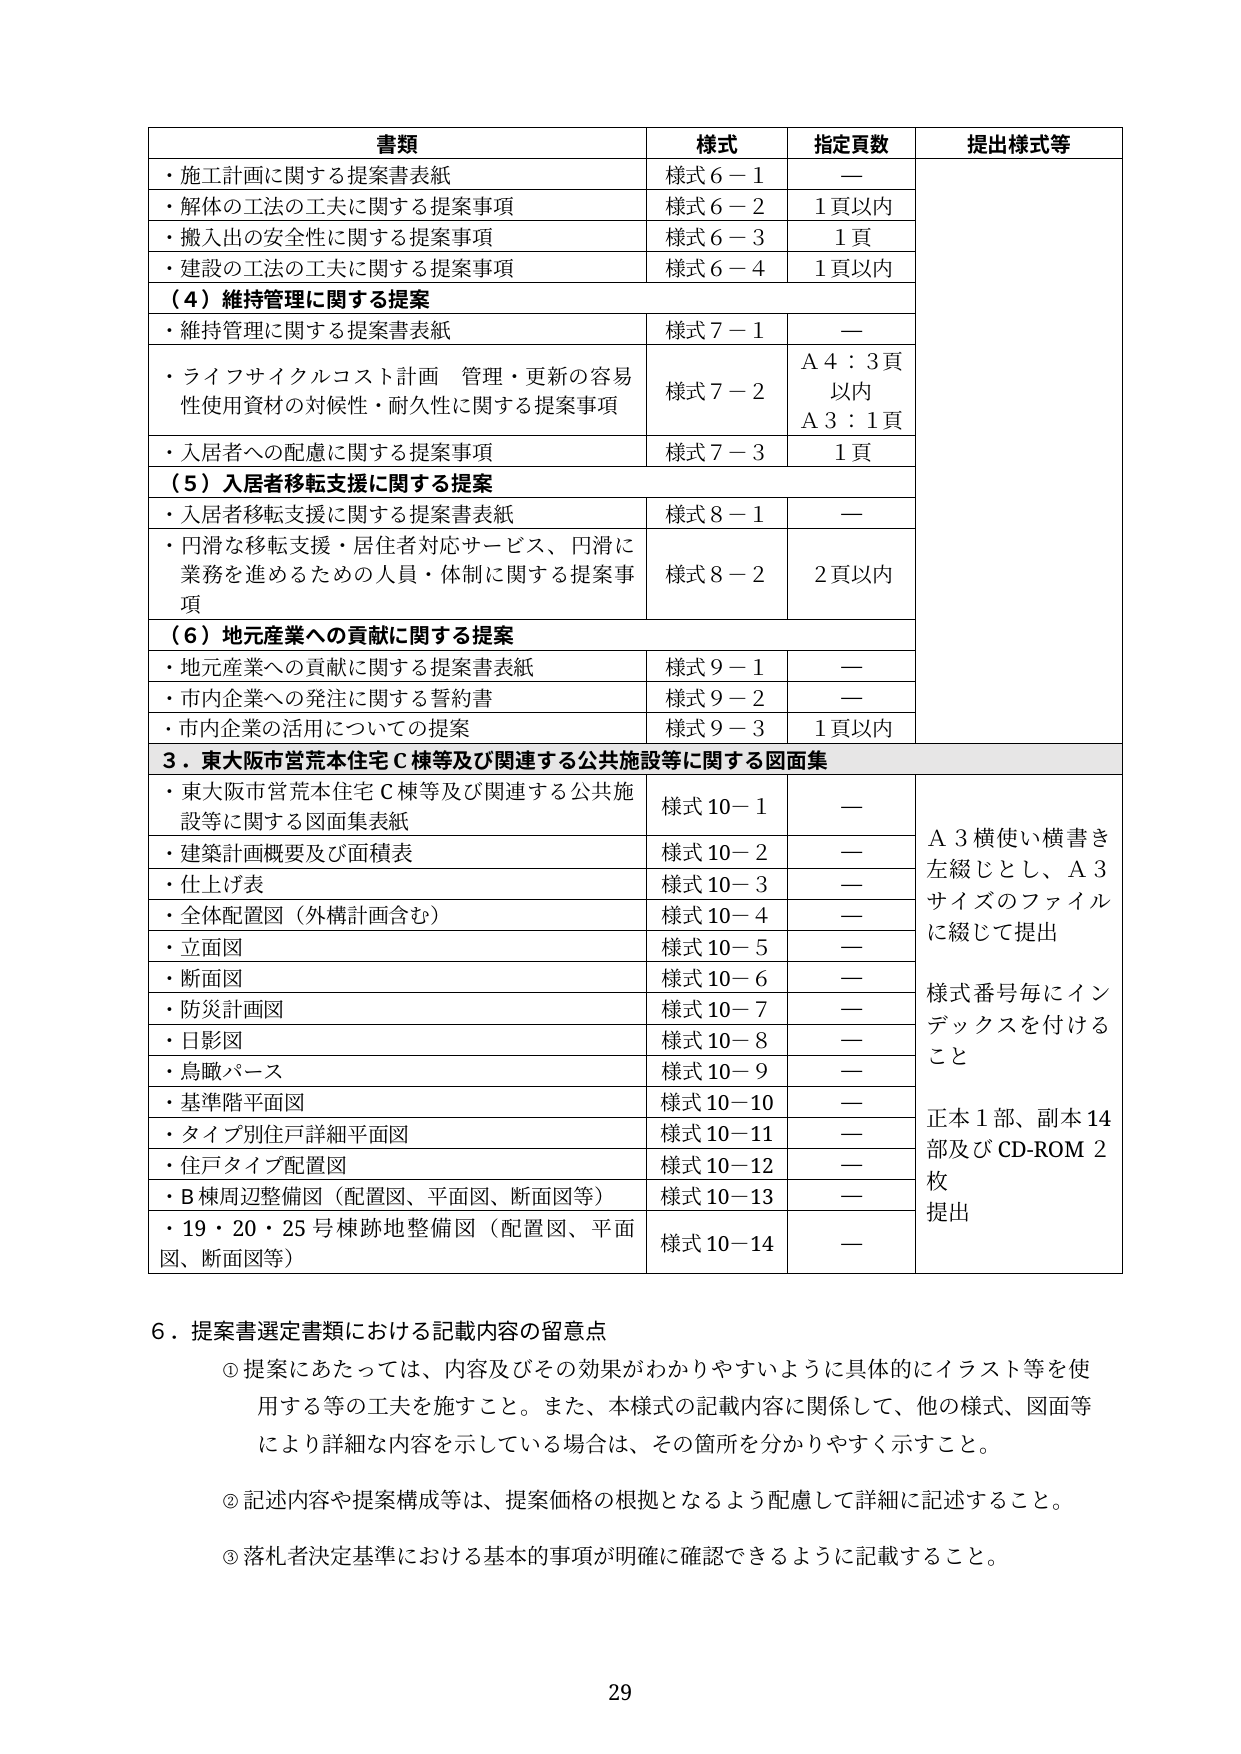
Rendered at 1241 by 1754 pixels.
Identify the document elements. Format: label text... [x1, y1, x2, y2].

table_cell ・市内企業の活用についての提案 [149, 713, 646, 743]
table_cell ・日影図 [149, 1025, 646, 1054]
table_cell 様式６－４ [647, 252, 787, 282]
table_cell ・解体の工法の工夫に関する提案事項 [149, 190, 646, 220]
table_cell ― [788, 962, 915, 992]
table_cell ― [788, 1180, 915, 1210]
table_cell Ａ３横使い横書き左綴じとし、Ａ３サイズのファイルに綴じて提出 様式番号毎にインデックスを付けること 正本１部、副本14部及びCD-ROM２枚 提出 [916, 775, 1122, 1273]
table_cell 様式10－８ [647, 1025, 787, 1054]
subtitle ６．提案書選定書類における記載内容の留意点 [148, 1311, 1092, 1349]
table_cell ― [788, 651, 915, 681]
table_cell １頁以内 [788, 713, 915, 743]
table_cell ・住戸タイプ配置図 [149, 1149, 646, 1179]
table_cell ― [788, 314, 915, 344]
table_cell ・立面図 [149, 931, 646, 961]
table_header 様式 [647, 128, 787, 158]
table_cell ― [788, 159, 915, 189]
table_cell 様式９－１ [647, 651, 787, 681]
text ①提案にあたっては、内容及びその効果がわかりやすいように具体的にイラスト等を使用する等の工夫を施すこと。また、本様式の記載内容に関係して、他の様式、図面等により詳細な内容を示している場合は、その箇所を分かりやすく示すこと。 [222, 1349, 1092, 1461]
table_cell 様式10－14 [647, 1211, 787, 1273]
table_cell ・19・20・25号棟跡地整備図（配置図、平面図、断面図等） [149, 1211, 646, 1273]
text ③落札者決定基準における基本的事項が明確に確認できるように記載すること。 [222, 1536, 1092, 1574]
table_cell 様式６－３ [647, 221, 787, 251]
table_cell 様式10－12 [647, 1149, 787, 1179]
table_cell ・タイプ別住戸詳細平面図 [149, 1118, 646, 1148]
table_cell ― [788, 1087, 915, 1117]
table_cell （５）入居者移転支援に関する提案 [149, 467, 915, 497]
table_cell ・仕上げ表 [149, 869, 646, 899]
table_cell ― [788, 1056, 915, 1086]
table_cell ― [788, 836, 915, 868]
table_cell 様式９－２ [647, 682, 787, 712]
table_cell 様式10－３ [647, 869, 787, 899]
table_cell ２頁以内 [788, 529, 915, 619]
table_cell ・維持管理に関する提案書表紙 [149, 314, 646, 344]
table_cell ・搬入出の安全性に関する提案事項 [149, 221, 646, 251]
table_cell ・断面図 [149, 962, 646, 992]
table_cell ・建築計画概要及び面積表 [149, 836, 646, 868]
table_cell 様式10－６ [647, 962, 787, 992]
table_cell ・地元産業への貢献に関する提案書表紙 [149, 651, 646, 681]
table_cell 様式８－２ [647, 529, 787, 619]
table_cell 様式10－10 [647, 1087, 787, 1117]
table_cell ― [788, 1149, 915, 1179]
table_cell ・全体配置図（外構計画含む） [149, 900, 646, 930]
table_cell ― [788, 993, 915, 1023]
table_cell ― [788, 900, 915, 930]
table_cell ・市内企業への発注に関する誓約書 [149, 682, 646, 712]
table_cell （４）維持管理に関する提案 [149, 283, 915, 313]
table_cell 様式９－３ [647, 713, 787, 743]
table_cell ・入居者への配慮に関する提案事項 [149, 436, 646, 466]
table_cell ・鳥瞰パース [149, 1056, 646, 1086]
text ②記述内容や提案構成等は、提案価格の根拠となるよう配慮して詳細に記述すること。 [222, 1480, 1092, 1518]
table_cell ・ライフサイクルコスト計画 管理・更新の容易性使用資材の対候性・耐久性に関する提案事項 [149, 345, 646, 435]
table_cell 様式10－９ [647, 1056, 787, 1086]
table_cell Ａ４：３頁以内 Ａ３：１頁 [788, 345, 915, 435]
table_cell 様式10－１ [647, 775, 787, 835]
table_cell １頁 [788, 221, 915, 251]
table_cell ・基準階平面図 [149, 1087, 646, 1117]
table_cell 様式10－５ [647, 931, 787, 961]
table_cell ― [788, 682, 915, 712]
table_cell 様式10－７ [647, 993, 787, 1023]
table_cell ― [788, 869, 915, 899]
table_cell ― [788, 1025, 915, 1054]
table_cell ・円滑な移転支援・居住者対応サービス、円滑に業務を進めるための人員・体制に関する提案事項 [149, 529, 646, 619]
table_cell 様式７－３ [647, 436, 787, 466]
table_cell ３．東大阪市営荒本住宅C棟等及び関連する公共施設等に関する図面集 [149, 744, 1122, 774]
table_cell （６）地元産業への貢献に関する提案 [149, 620, 915, 650]
table_header 提出様式等 [916, 128, 1122, 158]
table_header 書類 [149, 128, 646, 158]
table_cell １頁 [788, 436, 915, 466]
table_cell 様式６－１ [647, 159, 787, 189]
table_cell 様式７－２ [647, 345, 787, 435]
table_cell ・入居者移転支援に関する提案書表紙 [149, 498, 646, 528]
table_cell ― [788, 1211, 915, 1273]
table_cell ・施工計画に関する提案書表紙 [149, 159, 646, 189]
table_cell ― [788, 931, 915, 961]
table_cell ― [788, 775, 915, 835]
table_cell ― [788, 498, 915, 528]
table_cell 様式10－４ [647, 900, 787, 930]
table_cell 様式６－２ [647, 190, 787, 220]
table_cell 様式７－１ [647, 314, 787, 344]
table_cell ― [788, 1118, 915, 1148]
table_cell ・東大阪市営荒本住宅C棟等及び関連する公共施設等に関する図面集表紙 [149, 775, 646, 835]
table_cell 様式10－13 [647, 1180, 787, 1210]
table_cell ・B棟周辺整備図（配置図、平面図、断面図等） [149, 1180, 646, 1210]
table_cell 様式10－２ [647, 836, 787, 868]
table_cell 様式10－11 [647, 1118, 787, 1148]
table_header 指定頁数 [788, 128, 915, 158]
table_cell １頁以内 [788, 252, 915, 282]
table_cell １頁以内 [788, 190, 915, 220]
table_cell 様式８－１ [647, 498, 787, 528]
table_cell ・防災計画図 [149, 993, 646, 1023]
table_cell ・建設の工法の工夫に関する提案事項 [149, 252, 646, 282]
